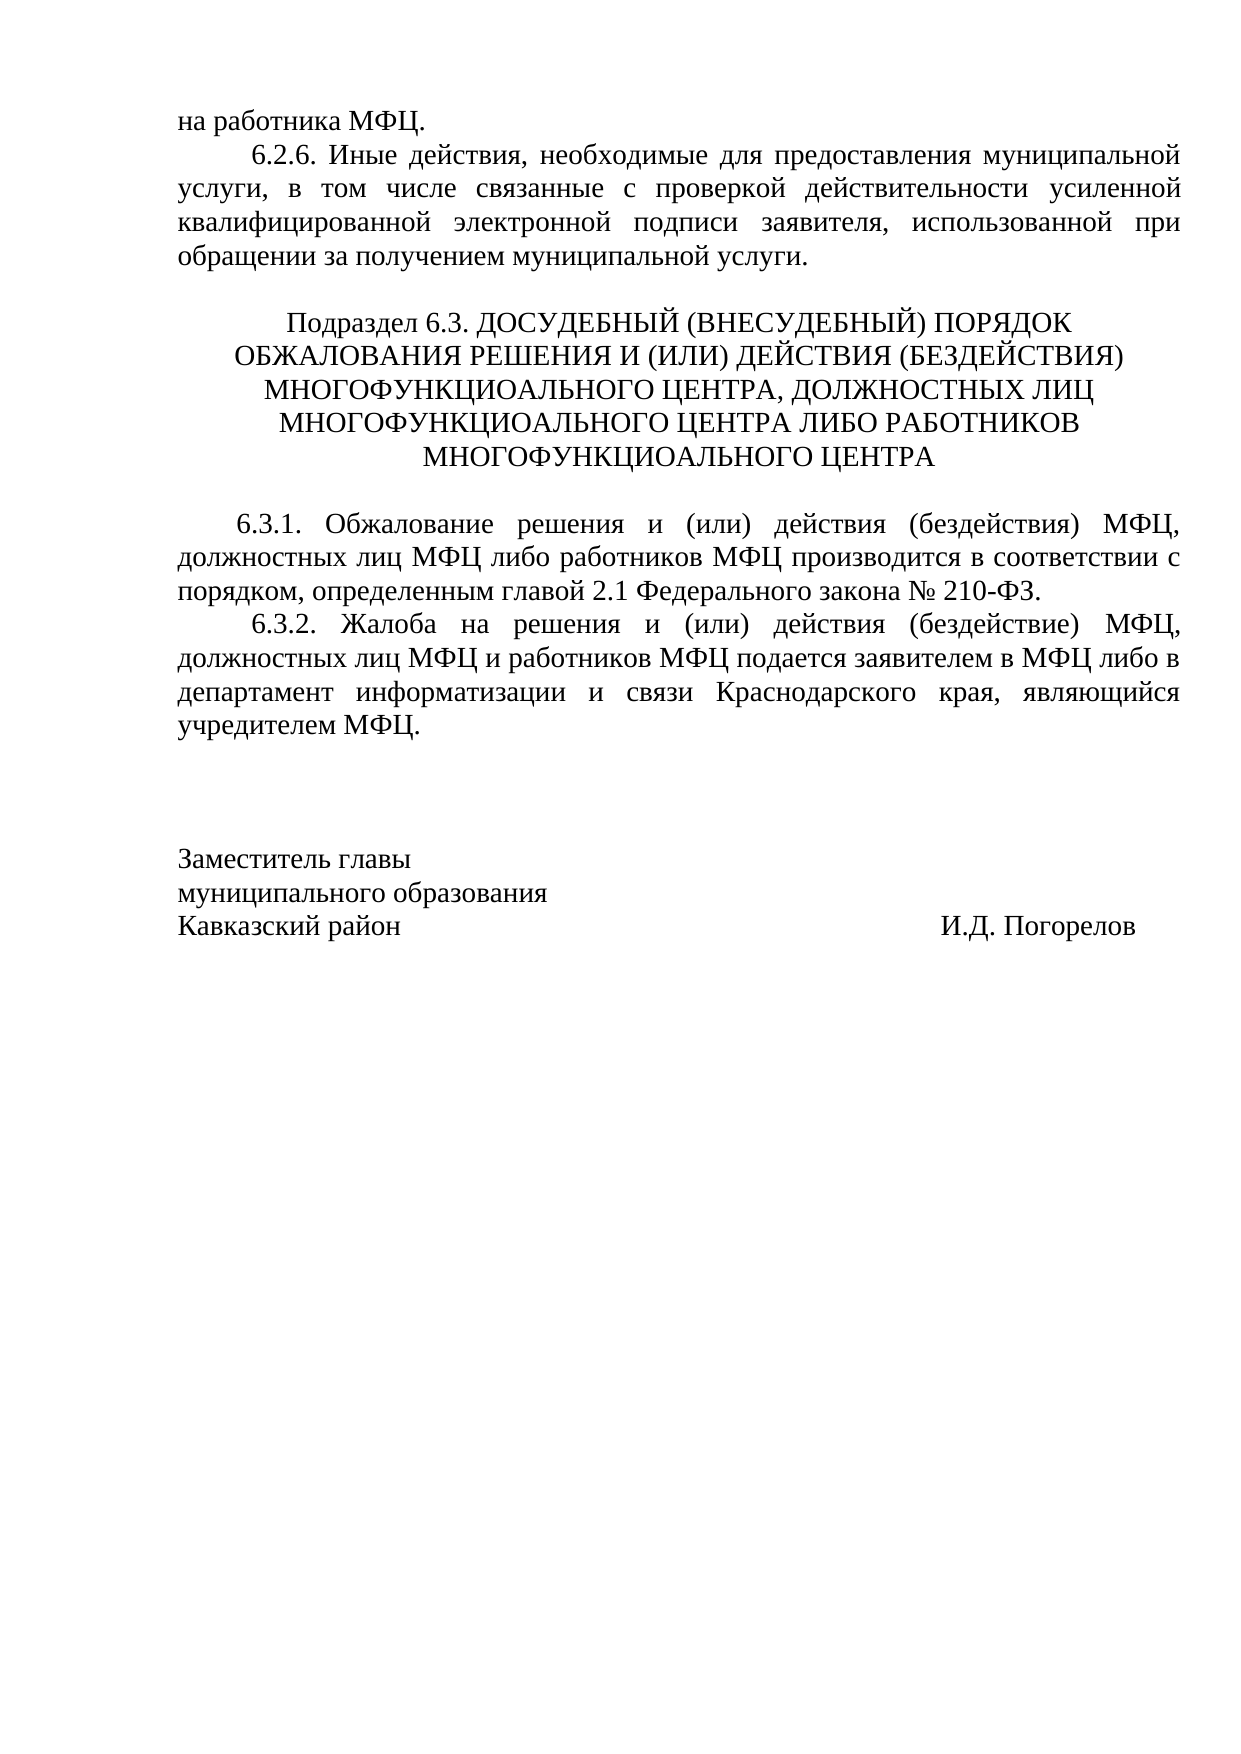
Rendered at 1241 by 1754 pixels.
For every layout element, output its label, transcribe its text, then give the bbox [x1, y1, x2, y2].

text Подраздел 6.3. ДОСУДЕБНЫЙ (ВНЕСУДЕБНЫЙ) ПОРЯДОК ОБЖАЛОВАНИЯ РЕШЕНИЯ И (ИЛИ) ДЕЙСТВИЯ (БЕЗДЕЙСТВИЯ) МНОГОФУНКЦИОАЛЬНОГО ЦЕНТРА, ДОЛЖНОСТНЫХ ЛИЦ МНОГОФУНКЦИОАЛЬНОГО ЦЕНТРА ЛИБО РАБОТНИКОВ МНОГОФУНКЦИОАЛЬНОГО ЦЕНТРА [177, 305, 1181, 472]
text 6.2.6. Иные действия, необходимые для предоставления муниципальной услуги, в том числе связанные с проверкой действительности усиленной квалифицированной электронной подписи заявителя, использованной при обращении за получением муниципальной услуги. [177, 137, 1181, 271]
text муниципального образования [177, 875, 1181, 908]
text 6.3.1. Обжалование решения и (или) действия (бездействия) МФЦ, должностных лиц МФЦ либо работников МФЦ производится в соответствии с порядком, определенным главой 2.1 Федерального закона № 210-ФЗ. [177, 506, 1181, 607]
text 6.3.2. Жалоба на решения и (или) действия (бездействие) МФЦ, должностных лиц МФЦ и работников МФЦ подается заявителем в МФЦ либо в департамент информатизации и связи Краснодарского края, являющийся учредителем МФЦ. [177, 607, 1181, 741]
text Заместитель главы [177, 841, 1181, 875]
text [177, 103, 1181, 137]
text Кавказский район И.Д. Погорелов [177, 908, 1181, 942]
